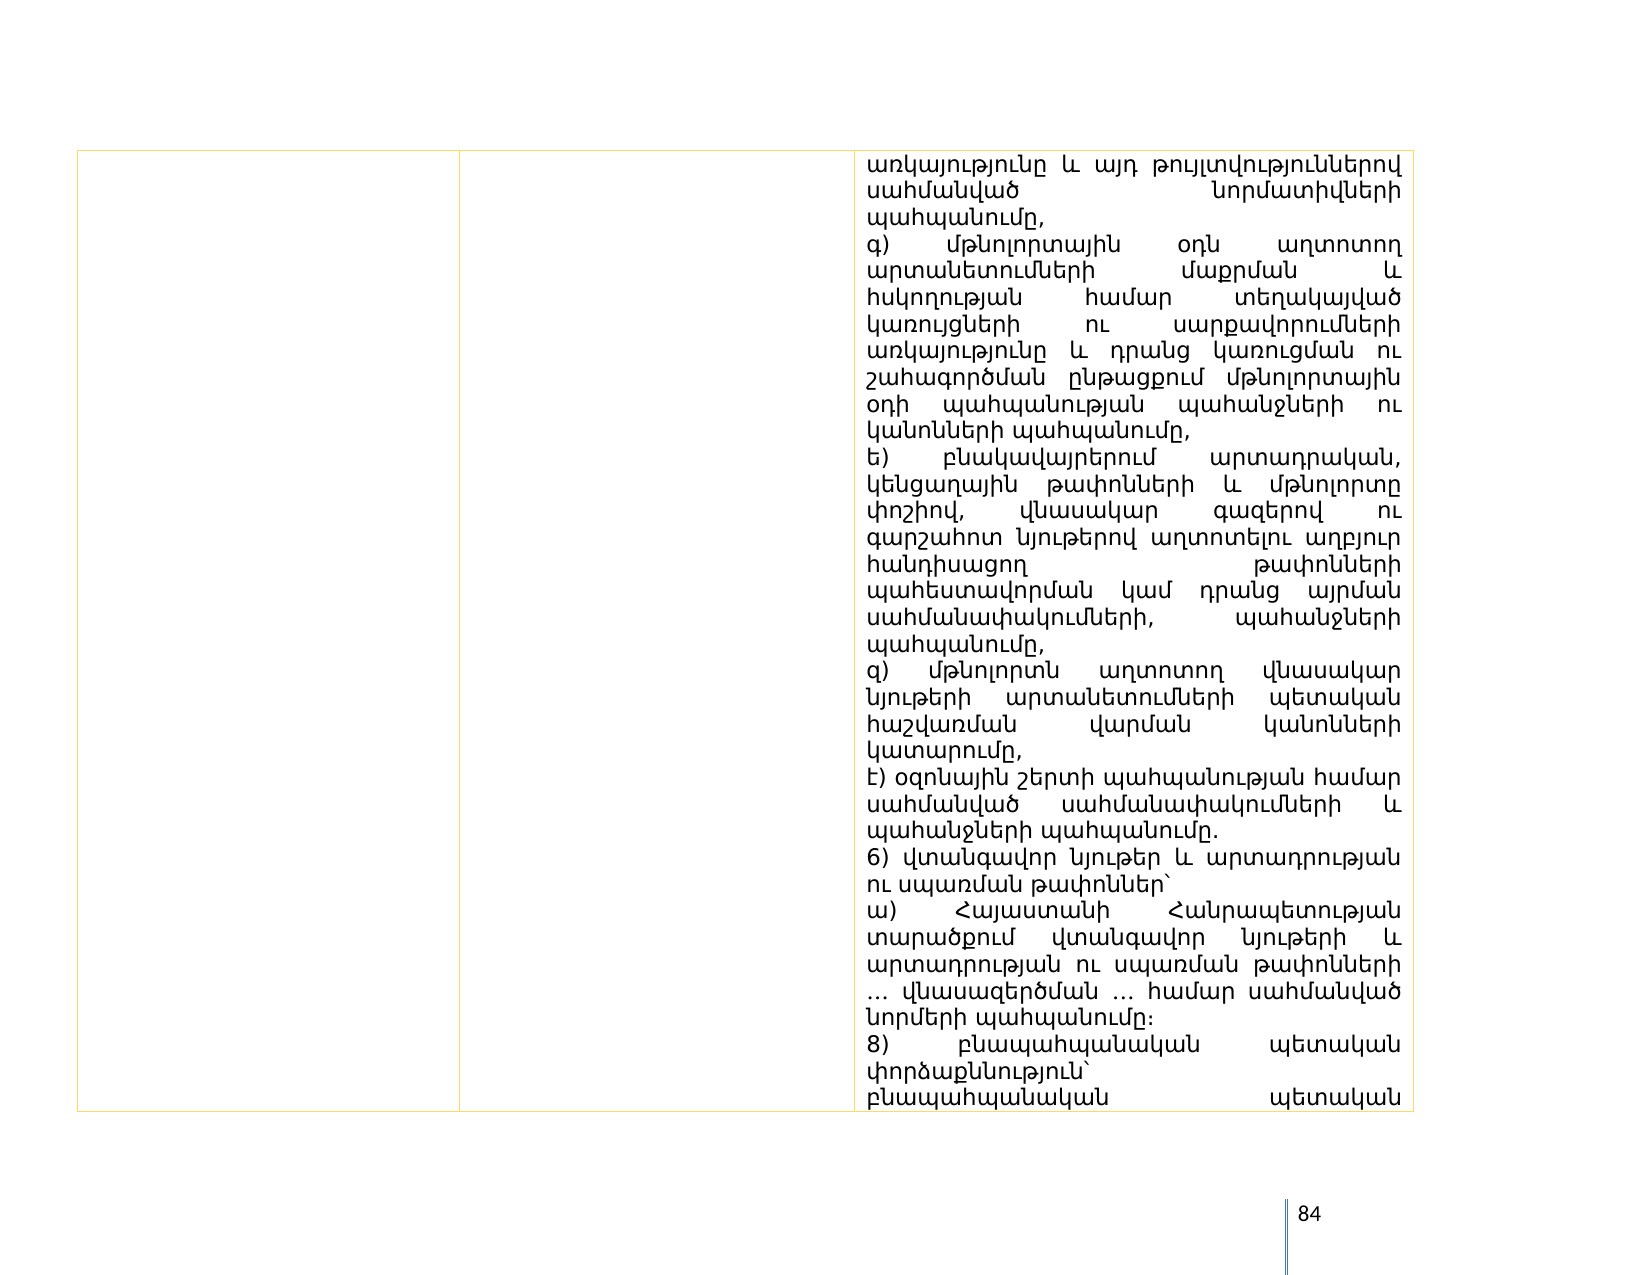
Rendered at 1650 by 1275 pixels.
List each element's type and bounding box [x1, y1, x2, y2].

table_cell [855, 151, 1413, 1111]
table_cell [78, 151, 459, 1111]
table_cell [460, 151, 854, 1111]
